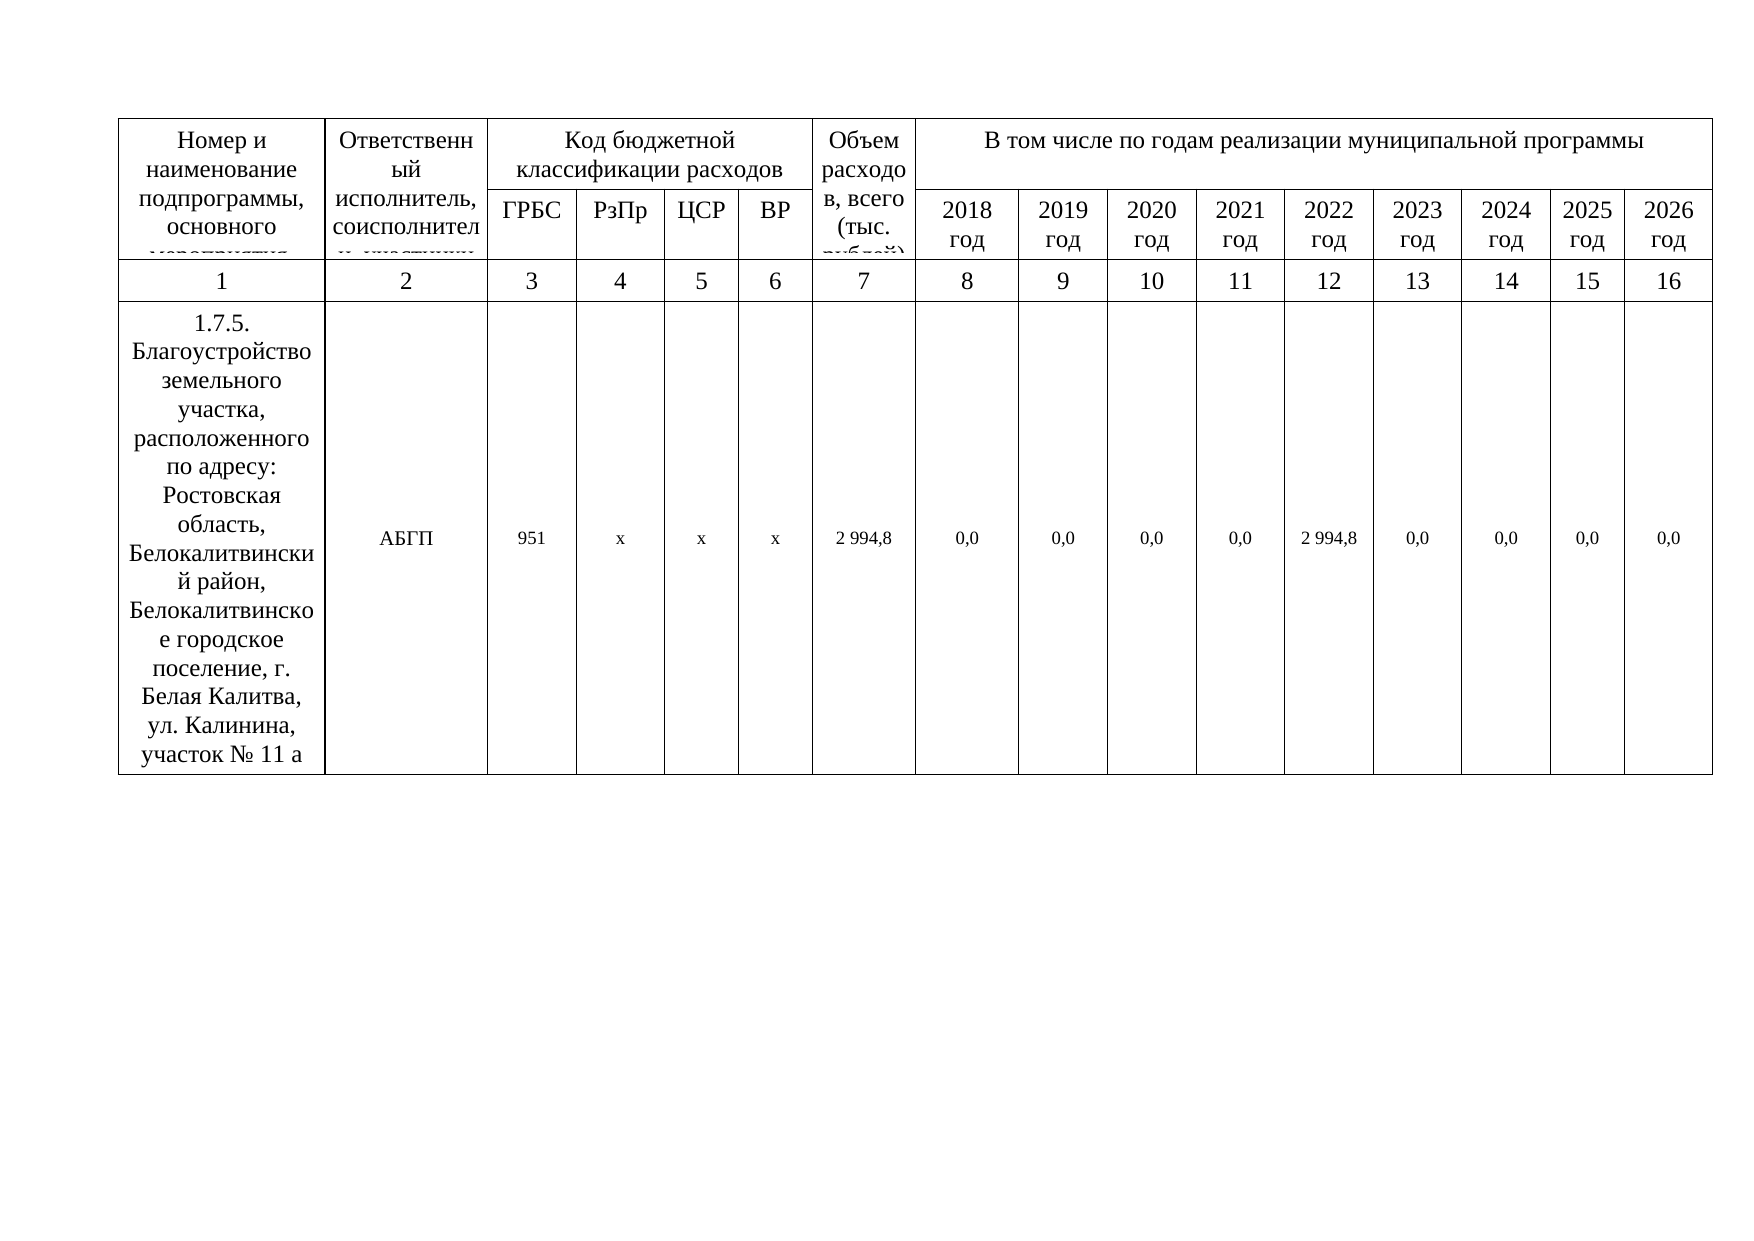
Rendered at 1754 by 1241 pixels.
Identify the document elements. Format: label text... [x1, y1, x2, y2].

table_cell х [577, 302, 664, 773]
table_cell АБГП [326, 302, 487, 773]
table_cell 2024 год [1462, 190, 1550, 259]
table_header Ответственный исполнитель, соисполнители, участники [326, 119, 487, 259]
table_header В том числе по годам реализации муниципальной программы [916, 119, 1712, 188]
table_cell 6 [739, 260, 812, 301]
table_cell 15 [1551, 260, 1624, 301]
table_cell 2020 год [1108, 190, 1196, 259]
table_header Номер и наименование подпрограммы, основного мероприятия, приоритетного основного мероприятия [119, 119, 324, 259]
table_cell 0,0 [1625, 302, 1712, 773]
table_cell 2 [326, 260, 487, 301]
table_cell 0,0 [1551, 302, 1624, 773]
table_cell 7 [813, 260, 915, 301]
table_cell 2022 год [1285, 190, 1373, 259]
table_cell 2021 год [1197, 190, 1284, 259]
table_header Код бюджетной классификации расходов [488, 119, 812, 188]
table_cell 13 [1374, 260, 1461, 301]
table_cell 2 994,8 [813, 302, 915, 773]
table_cell 2018 год [916, 190, 1018, 259]
table_cell 8 [916, 260, 1018, 301]
table_header Объем расходов, всего (тыс. рублей) [813, 119, 915, 259]
table_cell 0,0 [1197, 302, 1284, 773]
table_cell 1.7.5. Благоустройство земельного участка, расположенного по адресу: Ростовская область, Белокалитвинский район, Белокалитвинское городское поселение, г. Белая Калитва, ул. Калинина, участок № 11 а [119, 302, 324, 773]
table_cell х [665, 302, 738, 773]
table_cell 2019 год [1019, 190, 1107, 259]
table_cell 9 [1019, 260, 1107, 301]
table_cell 12 [1285, 260, 1373, 301]
table_cell 0,0 [916, 302, 1018, 773]
table_cell 14 [1462, 260, 1550, 301]
table_cell 10 [1108, 260, 1196, 301]
table_cell 1 [119, 260, 324, 301]
table_cell ЦСР [665, 190, 738, 259]
table_cell 0,0 [1019, 302, 1107, 773]
table_cell РзПр [577, 190, 664, 259]
table_cell 951 [488, 302, 576, 773]
table_cell 2025 год [1551, 190, 1624, 259]
table_cell 5 [665, 260, 738, 301]
table_cell ГРБС [488, 190, 576, 259]
table_cell 16 [1625, 260, 1712, 301]
table_cell х [739, 302, 812, 773]
table_cell 2 994,8 [1285, 302, 1373, 773]
table_cell 3 [488, 260, 576, 301]
table_cell 2026 год [1625, 190, 1712, 259]
table_cell 2023 год [1374, 190, 1461, 259]
table_cell ВР [739, 190, 812, 259]
table_cell 0,0 [1374, 302, 1461, 773]
table_cell 0,0 [1462, 302, 1550, 773]
table_cell 11 [1197, 260, 1284, 301]
table_cell 4 [577, 260, 664, 301]
table_cell 0,0 [1108, 302, 1196, 773]
